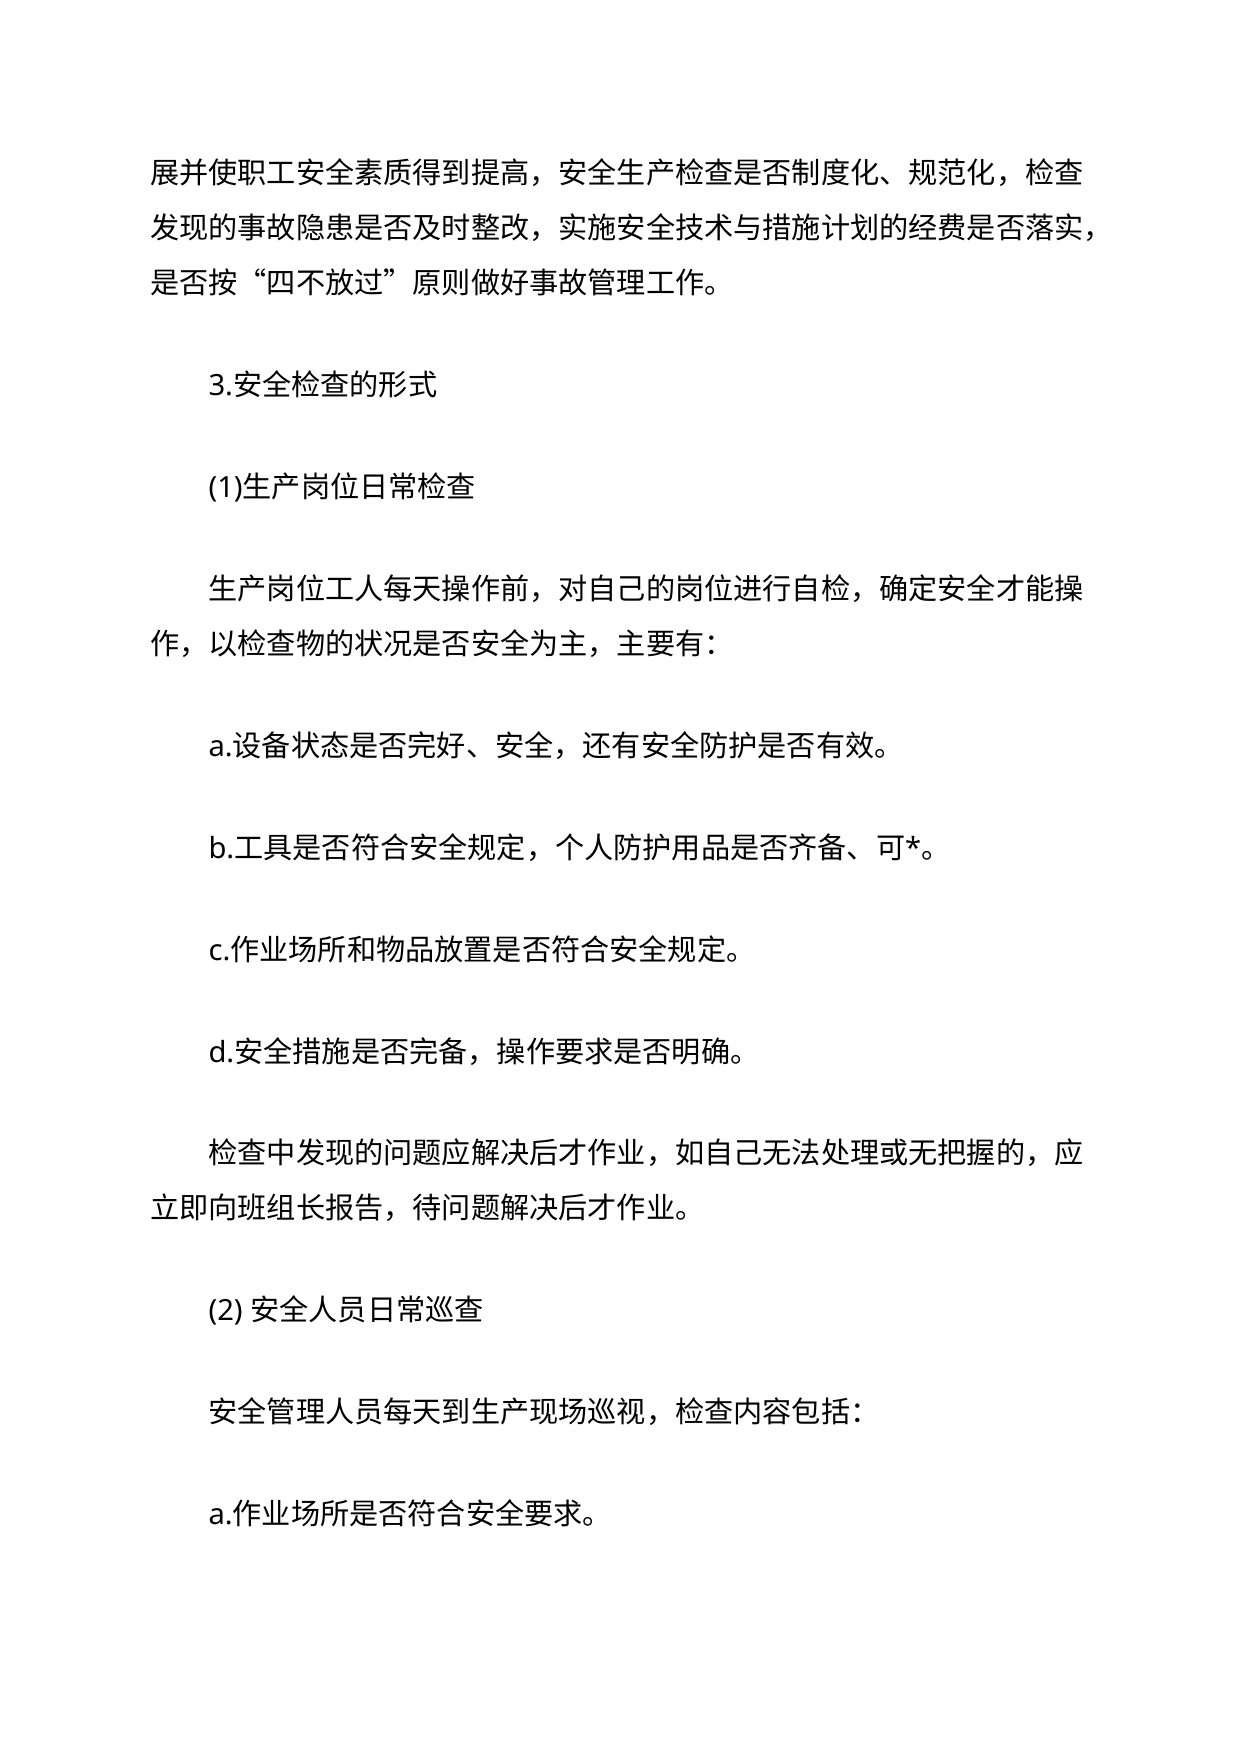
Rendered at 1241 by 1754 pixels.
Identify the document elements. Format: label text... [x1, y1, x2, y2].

text 检查中发现的问题应解决后才作业，如自己无法处理或无把握的，应立即向班组长报告，待问题解决后才作业。 [150, 1130, 1090, 1227]
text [150, 150, 1090, 302]
text (2) 安全人员日常巡查 [150, 1287, 1090, 1329]
text (1)生产岗位日常检查 [150, 463, 1090, 506]
text 安全管理人员每天到生产现场巡视，检查内容包括： [150, 1389, 1090, 1431]
text c.作业场所和物品放置是否符合安全规定。 [150, 926, 1090, 968]
text a.设备状态是否完好、安全，还有安全防护是否有效。 [150, 722, 1090, 764]
text b.工具是否符合安全规定，个人防护用品是否齐备、可*。 [150, 824, 1090, 867]
text 生产岗位工人每天操作前，对自己的岗位进行自检，确定安全才能操作，以检查物的状况是否安全为主，主要有： [150, 566, 1090, 663]
text 3.安全检查的形式 [150, 362, 1090, 404]
text a.作业场所是否符合安全要求。 [150, 1491, 1090, 1533]
text d.安全措施是否完备，操作要求是否明确。 [150, 1028, 1090, 1071]
